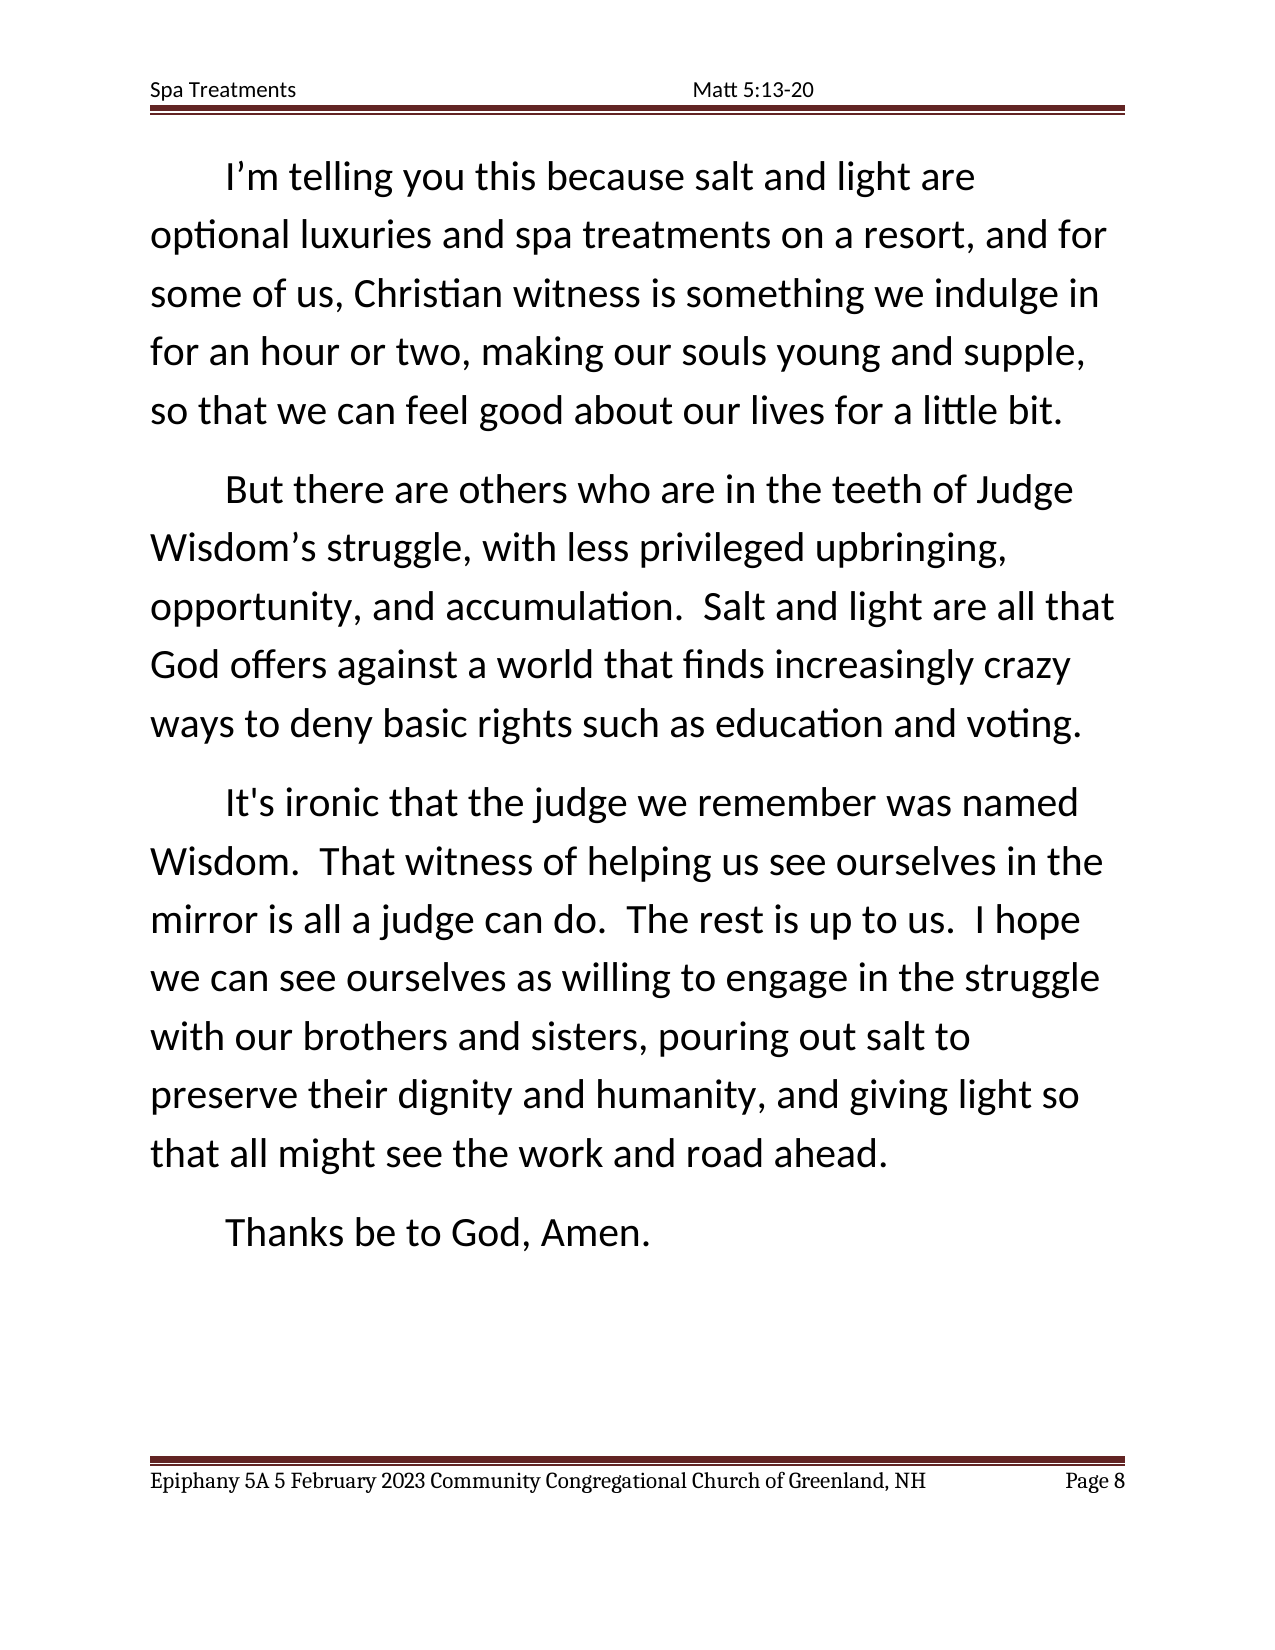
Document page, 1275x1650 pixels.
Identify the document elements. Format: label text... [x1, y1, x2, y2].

text I’m telling you this because salt and light are optional luxuries and spa treatments on a resort, and for some of us, Christian witness is something we indulge in for an hour or two, making our souls young and supple, so that we can feel good about our lives for a little bit. [150, 150, 1125, 434]
text But there are others who are in the teeth of Judge Wisdom’s struggle, with less privileged upbringing, opportunity, and accumulation. Salt and light are all that God offers against a world that finds increasingly crazy ways to deny basic rights such as education and voting. [150, 463, 1125, 748]
text Thanks be to God, Amen. [150, 1206, 1125, 1257]
text It's ironic that the judge we remember was named Wisdom. That witness of helping us see ourselves in the mirror is all a judge can do. The rest is up to us. I hope we can see ourselves as willing to engage in the struggle with our brothers and sisters, pouring out salt to preserve their dignity and humanity, and giving light so that all might see the work and road ahead. [150, 776, 1125, 1177]
